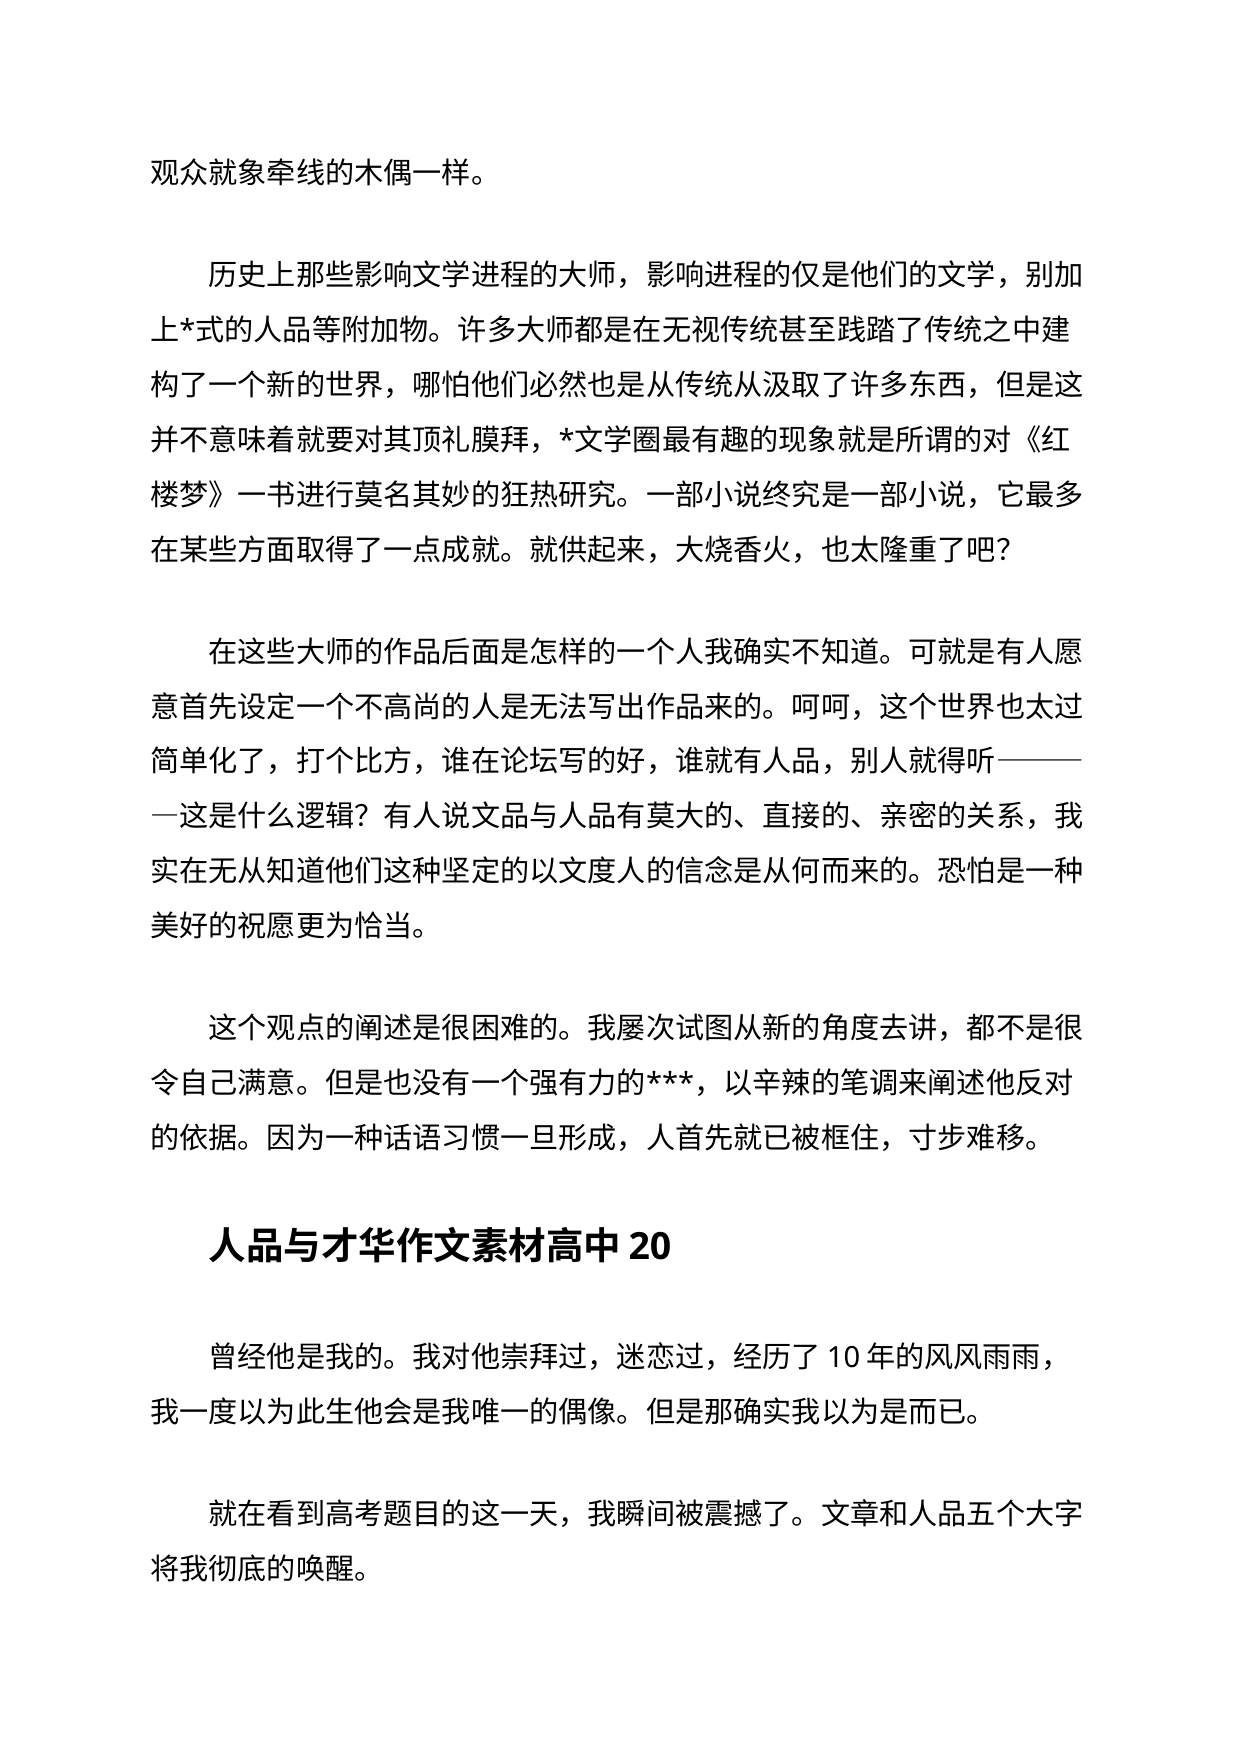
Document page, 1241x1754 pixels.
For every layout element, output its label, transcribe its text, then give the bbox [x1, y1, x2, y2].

text 在这些大师的作品后面是怎样的一个人我确实不知道。可就是有人愿意首先设定一个不高尚的人是无法写出作品来的。呵呵，这个世界也太过简单化了，打个比方，谁在论坛写的好，谁就有人品，别人就得听————这是什么逻辑？有人说文品与人品有莫大的、直接的、亲密的关系，我实在无从知道他们这种坚定的以文度人的信念是从何而来的。恐怕是一种美好的祝愿更为恰当。 [150, 628, 1090, 945]
text 这个观点的阐述是很困难的。我屡次试图从新的角度去讲，都不是很令自己满意。但是也没有一个强有力的***，以辛辣的笔调来阐述他反对的依据。因为一种话语习惯一旦形成，人首先就已被框住，寸步难移。 [150, 1004, 1090, 1157]
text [150, 150, 1090, 192]
text 曾经他是我的。我对他崇拜过，迷恋过，经历了10年的风风雨雨，我一度以为此生他会是我唯一的偶像。但是那确实我以为是而已。 [150, 1334, 1090, 1431]
text 就在看到高考题目的这一天，我瞬间被震撼了。文章和人品五个大字将我彻底的唤醒。 [150, 1491, 1090, 1588]
text 历史上那些影响文学进程的大师，影响进程的仅是他们的文学，别加上*式的人品等附加物。许多大师都是在无视传统甚至践踏了传统之中建构了一个新的世界，哪怕他们必然也是从传统从汲取了许多东西，但是这并不意味着就要对其顶礼膜拜，*文学圈最有趣的现象就是所谓的对《红楼梦》一书进行莫名其妙的狂热研究。一部小说终究是一部小说，它最多在某些方面取得了一点成就。就供起来，大烧香火，也太隆重了吧？ [150, 252, 1090, 569]
text 人品与才华作文素材高中20 [150, 1216, 1090, 1271]
